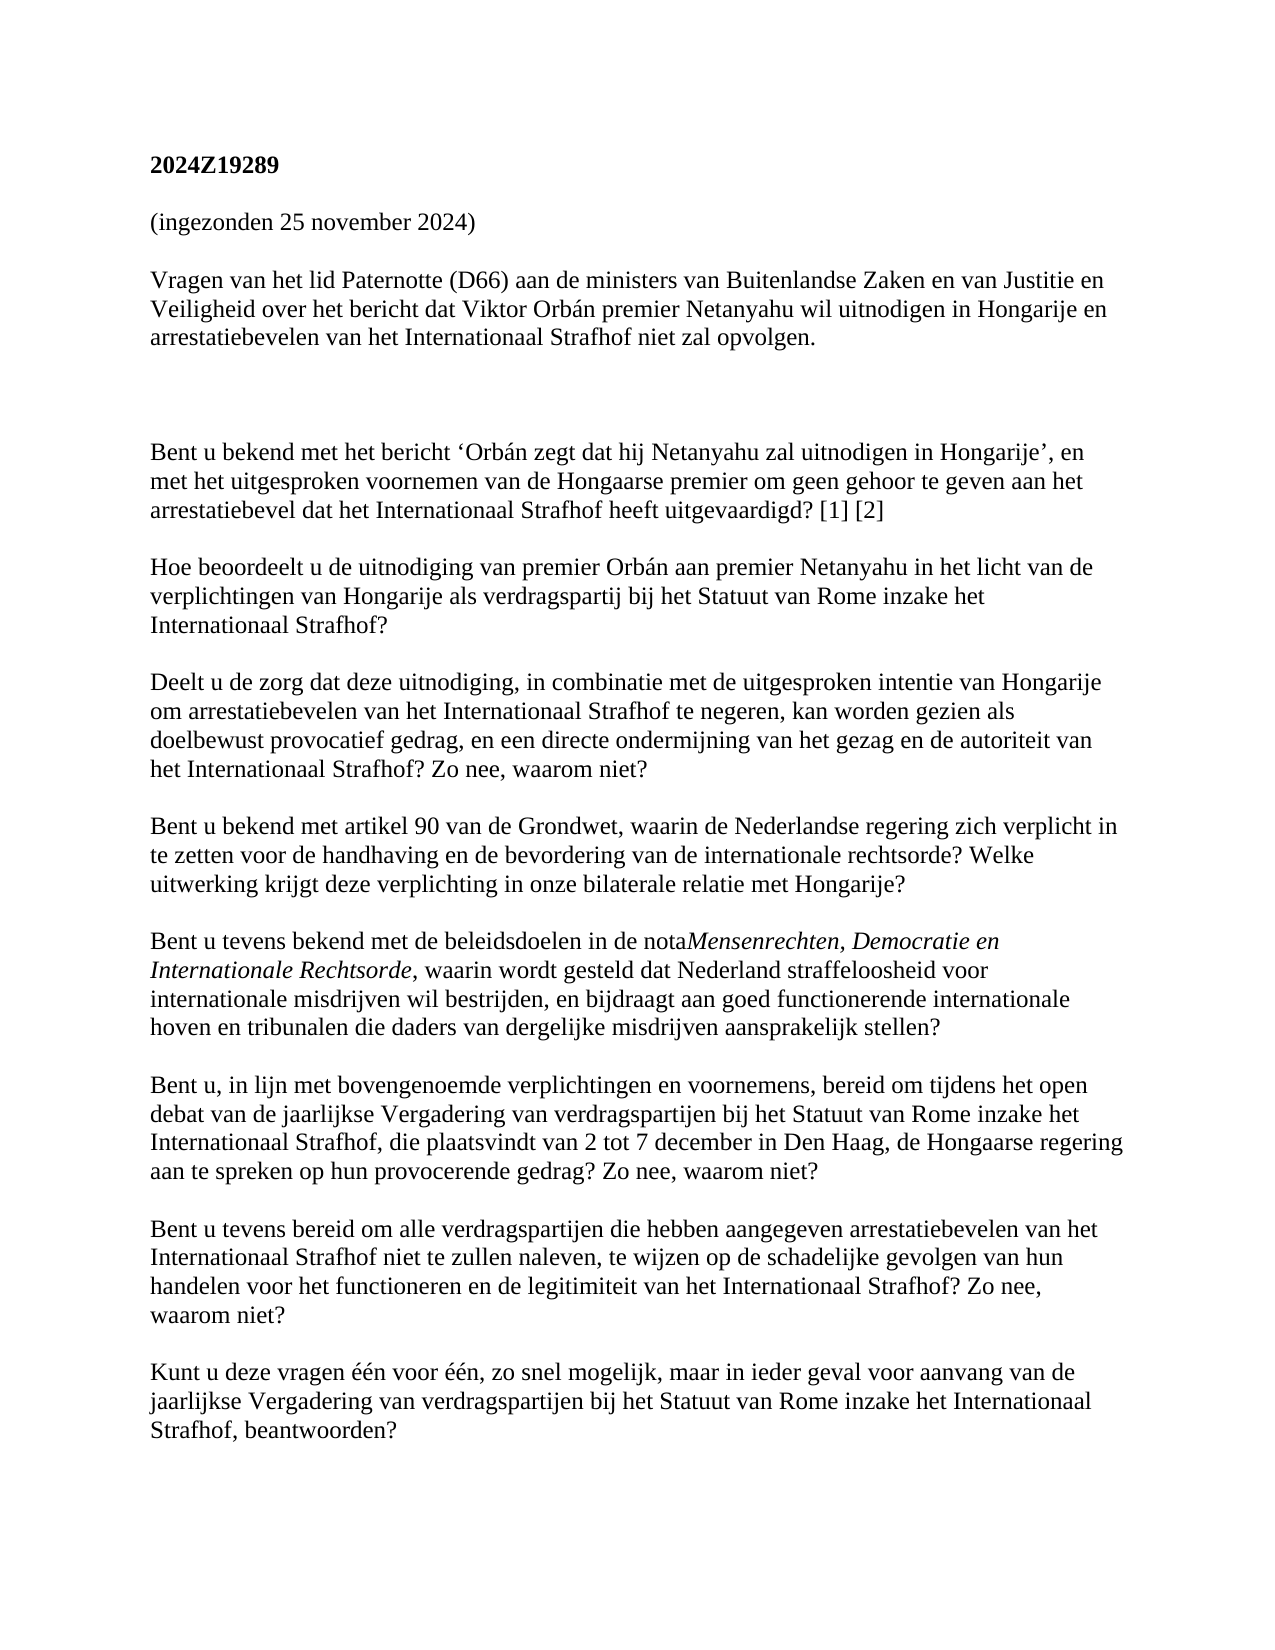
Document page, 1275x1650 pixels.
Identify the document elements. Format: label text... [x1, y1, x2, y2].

text 2024Z19289 [150, 150, 1125, 207]
text Vragen van het lid Paternotte (D66) aan de ministers van Buitenlandse Zaken en van Justitie en Veiligheid over het bericht dat Viktor Orbán premier Netanyahu wil uitnodigen in Hongarije en arrestatiebevelen van het Internationaal Strafhof niet zal opvolgen. [150, 265, 1125, 380]
text (ingezonden 25 november 2024) [150, 207, 1125, 265]
